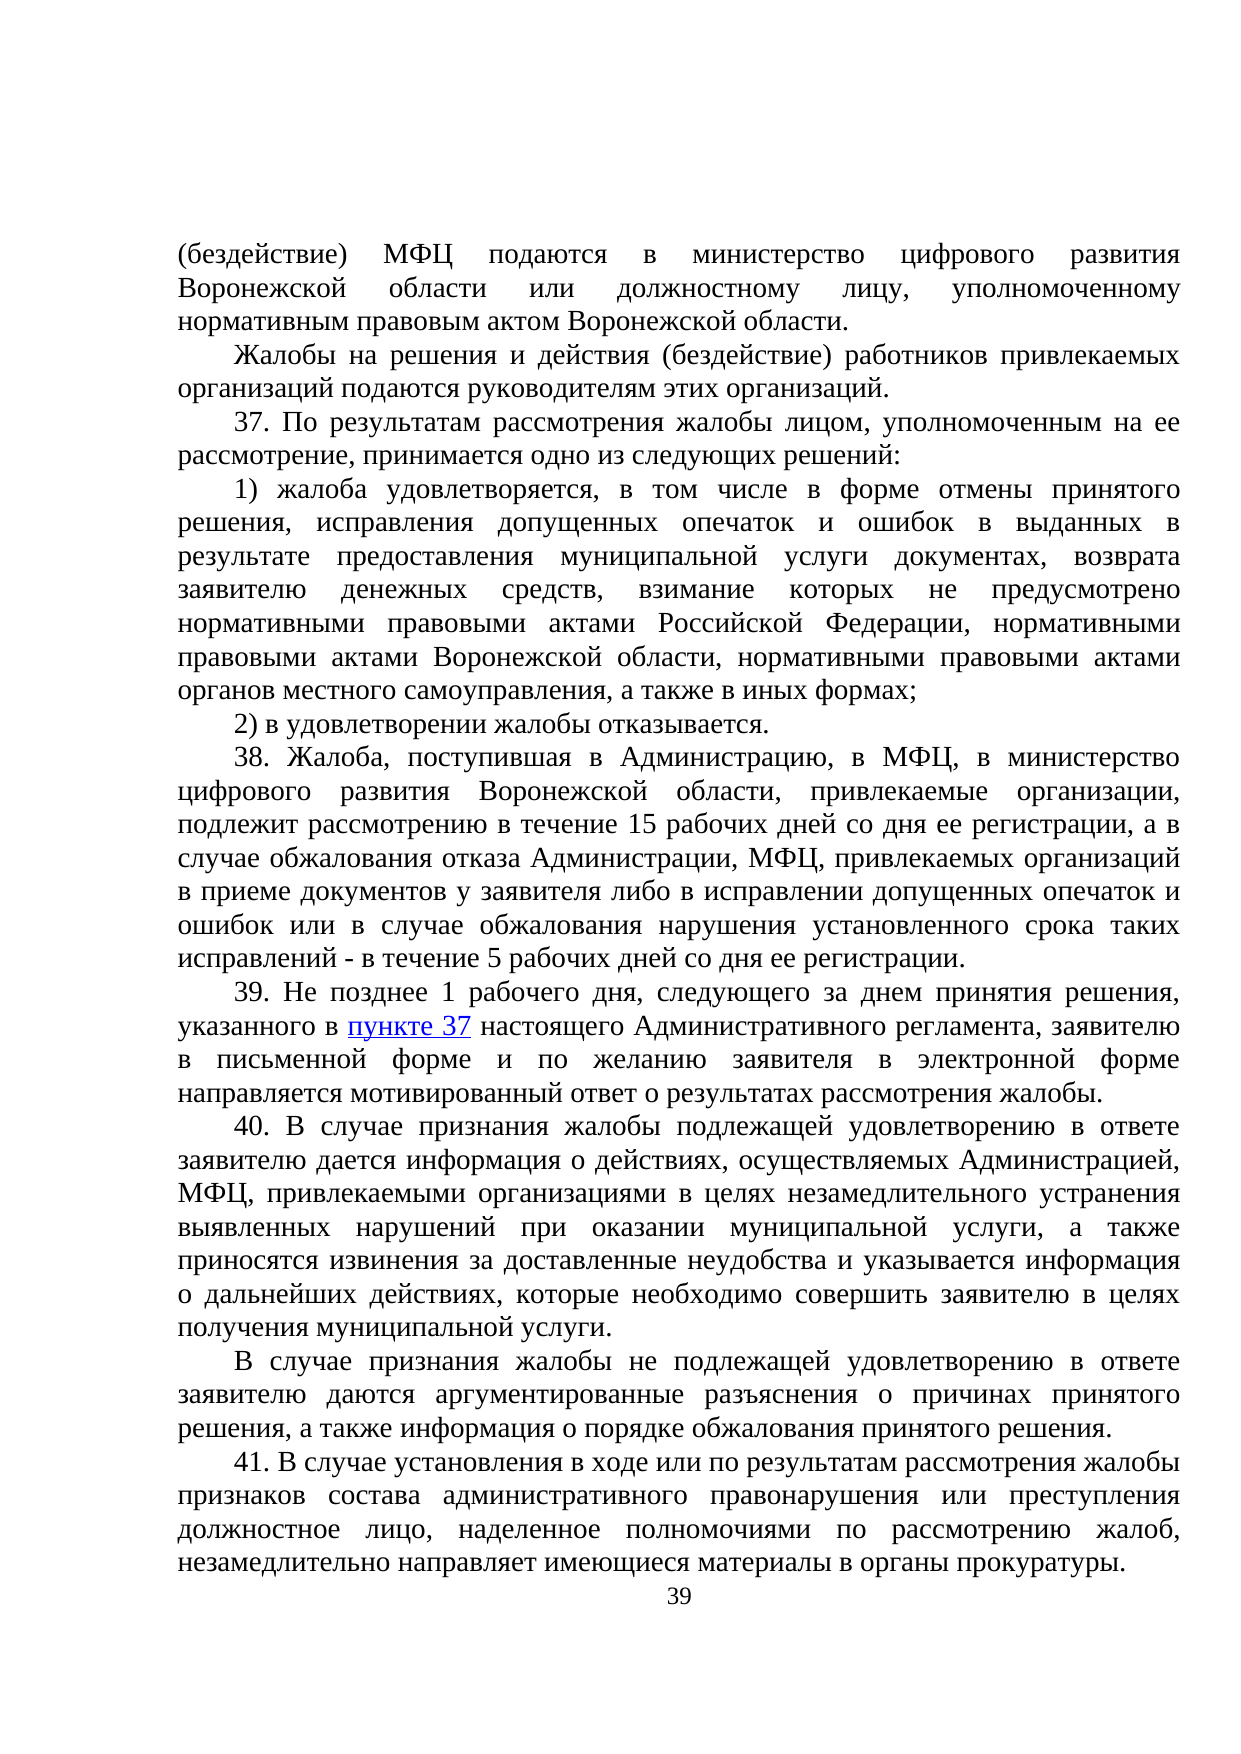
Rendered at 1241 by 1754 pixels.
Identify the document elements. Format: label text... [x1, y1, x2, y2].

text Жалобы на решения и действия (бездействие) работников привлекаемых организаций подаются руководителям этих организаций. [177, 337, 1181, 404]
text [177, 236, 1181, 337]
text 41. В случае установления в ходе или по результатам рассмотрения жалобы признаков состава административного правонарушения или преступления должностное лицо, наделенное полномочиями по рассмотрению жалоб, незамедлительно направляет имеющиеся материалы в органы прокуратуры. [177, 1444, 1181, 1578]
text 37. По результатам рассмотрения жалобы лицом, уполномоченным на ее рассмотрение, принимается одно из следующих решений: [177, 404, 1181, 471]
text 2) в удовлетворении жалобы отказывается. [177, 706, 1181, 739]
text 1) жалоба удовлетворяется, в том числе в форме отмены принятого решения, исправления допущенных опечаток и ошибок в выданных в результате предоставления муниципальной услуги документах, возврата заявителю денежных средств, взимание которых не предусмотрено нормативными правовыми актами Российской Федерации, нормативными правовыми актами Воронежской области, нормативными правовыми актами органов местного самоуправления, а также в иных формах; [177, 471, 1181, 706]
text 40. В случае признания жалобы подлежащей удовлетворению в ответе заявителю дается информация о действиях, осуществляемых Администрацией, МФЦ, привлекаемыми организациями в целях незамедлительного устранения выявленных нарушений при оказании муниципальной услуги, а также приносятся извинения за доставленные неудобства и указывается информация о дальнейших действиях, которые необходимо совершить заявителю в целях получения муниципальной услуги. [177, 1108, 1181, 1343]
text 38. Жалоба, поступившая в Администрацию, в МФЦ, в министерство цифрового развития Воронежской области, привлекаемые организации, подлежит рассмотрению в течение 15 рабочих дней со дня ее регистрации, а в случае обжалования отказа Администрации, МФЦ, привлекаемых организаций в приеме документов у заявителя либо в исправлении допущенных опечаток и ошибок или в случае обжалования нарушения установленного срока таких исправлений - в течение 5 рабочих дней со дня ее регистрации. [177, 739, 1181, 974]
text 39. Не позднее 1 рабочего дня, следующего за днем принятия решения, указанного в пункте 37 настоящего Административного регламента, заявителю в письменной форме и по желанию заявителя в электронной форме направляется мотивированный ответ о результатах рассмотрения жалобы. [177, 974, 1181, 1108]
text В случае признания жалобы не подлежащей удовлетворению в ответе заявителю даются аргументированные разъяснения о причинах принятого решения, а также информация о порядке обжалования принятого решения. [177, 1343, 1181, 1444]
